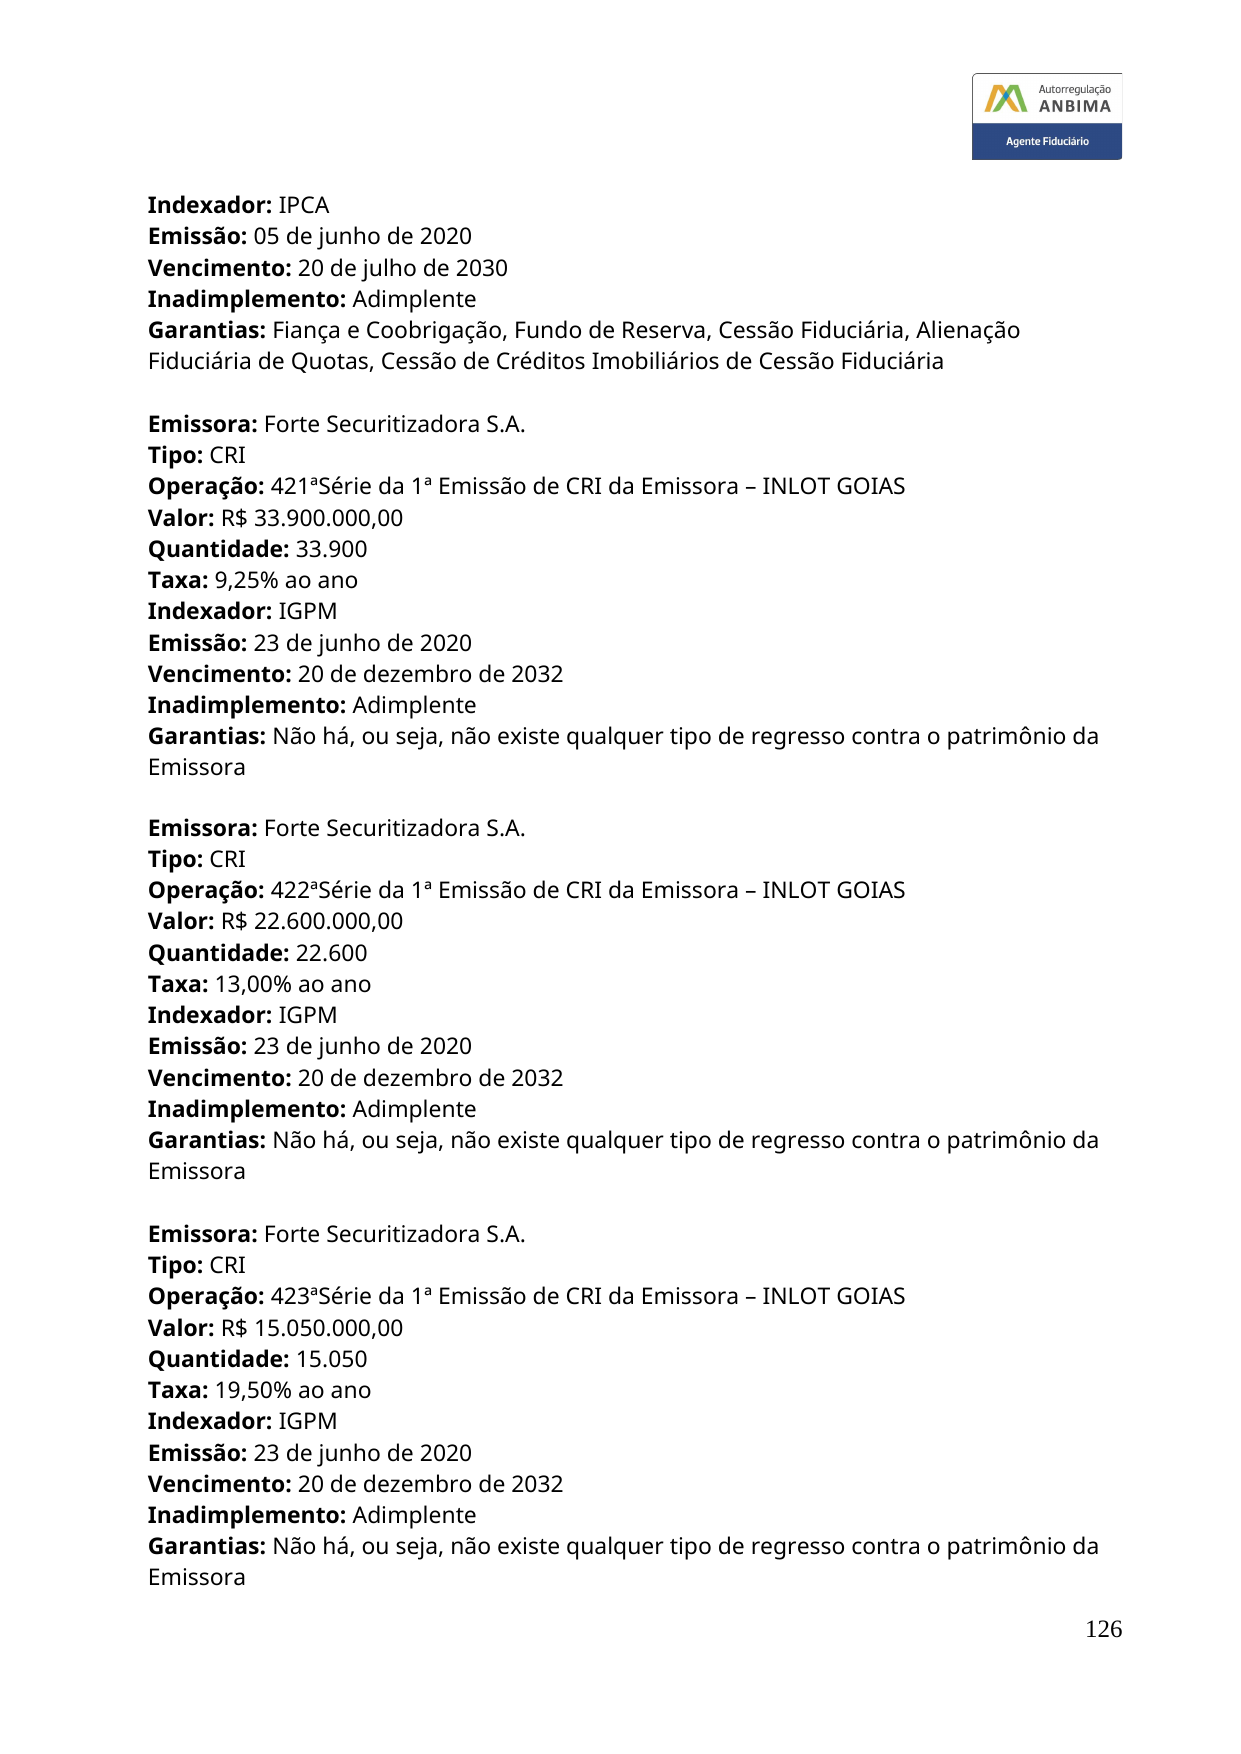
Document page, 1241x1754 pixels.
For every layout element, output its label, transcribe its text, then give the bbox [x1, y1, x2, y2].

text Emissora: Forte Securitizadora S.A. [148, 407, 1122, 438]
text Vencimento: 20 de julho de 2030 [148, 251, 1122, 282]
text Emissora: Forte Securitizadora S.A. [148, 811, 1122, 842]
text Tipo: CRI [148, 1248, 1122, 1280]
text Valor: R$ 22.600.000,00 [148, 905, 1122, 936]
text Inadimplemento: Adimplente [148, 688, 1122, 720]
text Tipo: CRI [148, 438, 1122, 470]
text Garantias: Não há, ou seja, não existe qualquer tipo de regresso contra o patrimônio da Emissora [148, 1123, 1122, 1186]
text Taxa: 13,00% ao ano [148, 967, 1122, 998]
text Emissão: 23 de junho de 2020 [148, 1436, 1122, 1467]
text Emissora: Forte Securitizadora S.A. [148, 1217, 1122, 1248]
text Taxa: 19,50% ao ano [148, 1373, 1122, 1405]
text Garantias: Não há, ou seja, não existe qualquer tipo de regresso contra o patrimônio da Emissora [148, 720, 1122, 782]
text Vencimento: 20 de dezembro de 2032 [148, 657, 1122, 688]
text Operação: 422ªSérie da 1ª Emissão de CRI da Emissora – INLOT GOIAS [148, 873, 1122, 905]
text Garantias: Não há, ou seja, não existe qualquer tipo de regresso contra o patrimônio da Emissora [148, 1530, 1122, 1592]
text Quantidade: 15.050 [148, 1342, 1122, 1373]
text Vencimento: 20 de dezembro de 2032 [148, 1467, 1122, 1498]
text Indexador: IPCA [148, 188, 1122, 220]
text Vencimento: 20 de dezembro de 2032 [148, 1061, 1122, 1092]
text Emissão: 05 de junho de 2020 [148, 220, 1122, 251]
text Valor: R$ 33.900.000,00 [148, 501, 1122, 532]
text Inadimplemento: Adimplente [148, 1092, 1122, 1123]
text Inadimplemento: Adimplente [148, 282, 1122, 313]
text Quantidade: 33.900 [148, 532, 1122, 563]
text Operação: 421ªSérie da 1ª Emissão de CRI da Emissora – INLOT GOIAS [148, 470, 1122, 501]
text Indexador: IGPM [148, 1405, 1122, 1436]
text Indexador: IGPM [148, 998, 1122, 1030]
text Inadimplemento: Adimplente [148, 1498, 1122, 1530]
text Emissão: 23 de junho de 2020 [148, 626, 1122, 657]
text Valor: R$ 15.050.000,00 [148, 1311, 1122, 1342]
text Quantidade: 22.600 [148, 936, 1122, 967]
text Emissão: 23 de junho de 2020 [148, 1030, 1122, 1061]
text Tipo: CRI [148, 842, 1122, 873]
picture [972, 73, 1123, 160]
text Indexador: IGPM [148, 595, 1122, 626]
text Operação: 423ªSérie da 1ª Emissão de CRI da Emissora – INLOT GOIAS [148, 1280, 1122, 1311]
text Taxa: 9,25% ao ano [148, 563, 1122, 595]
